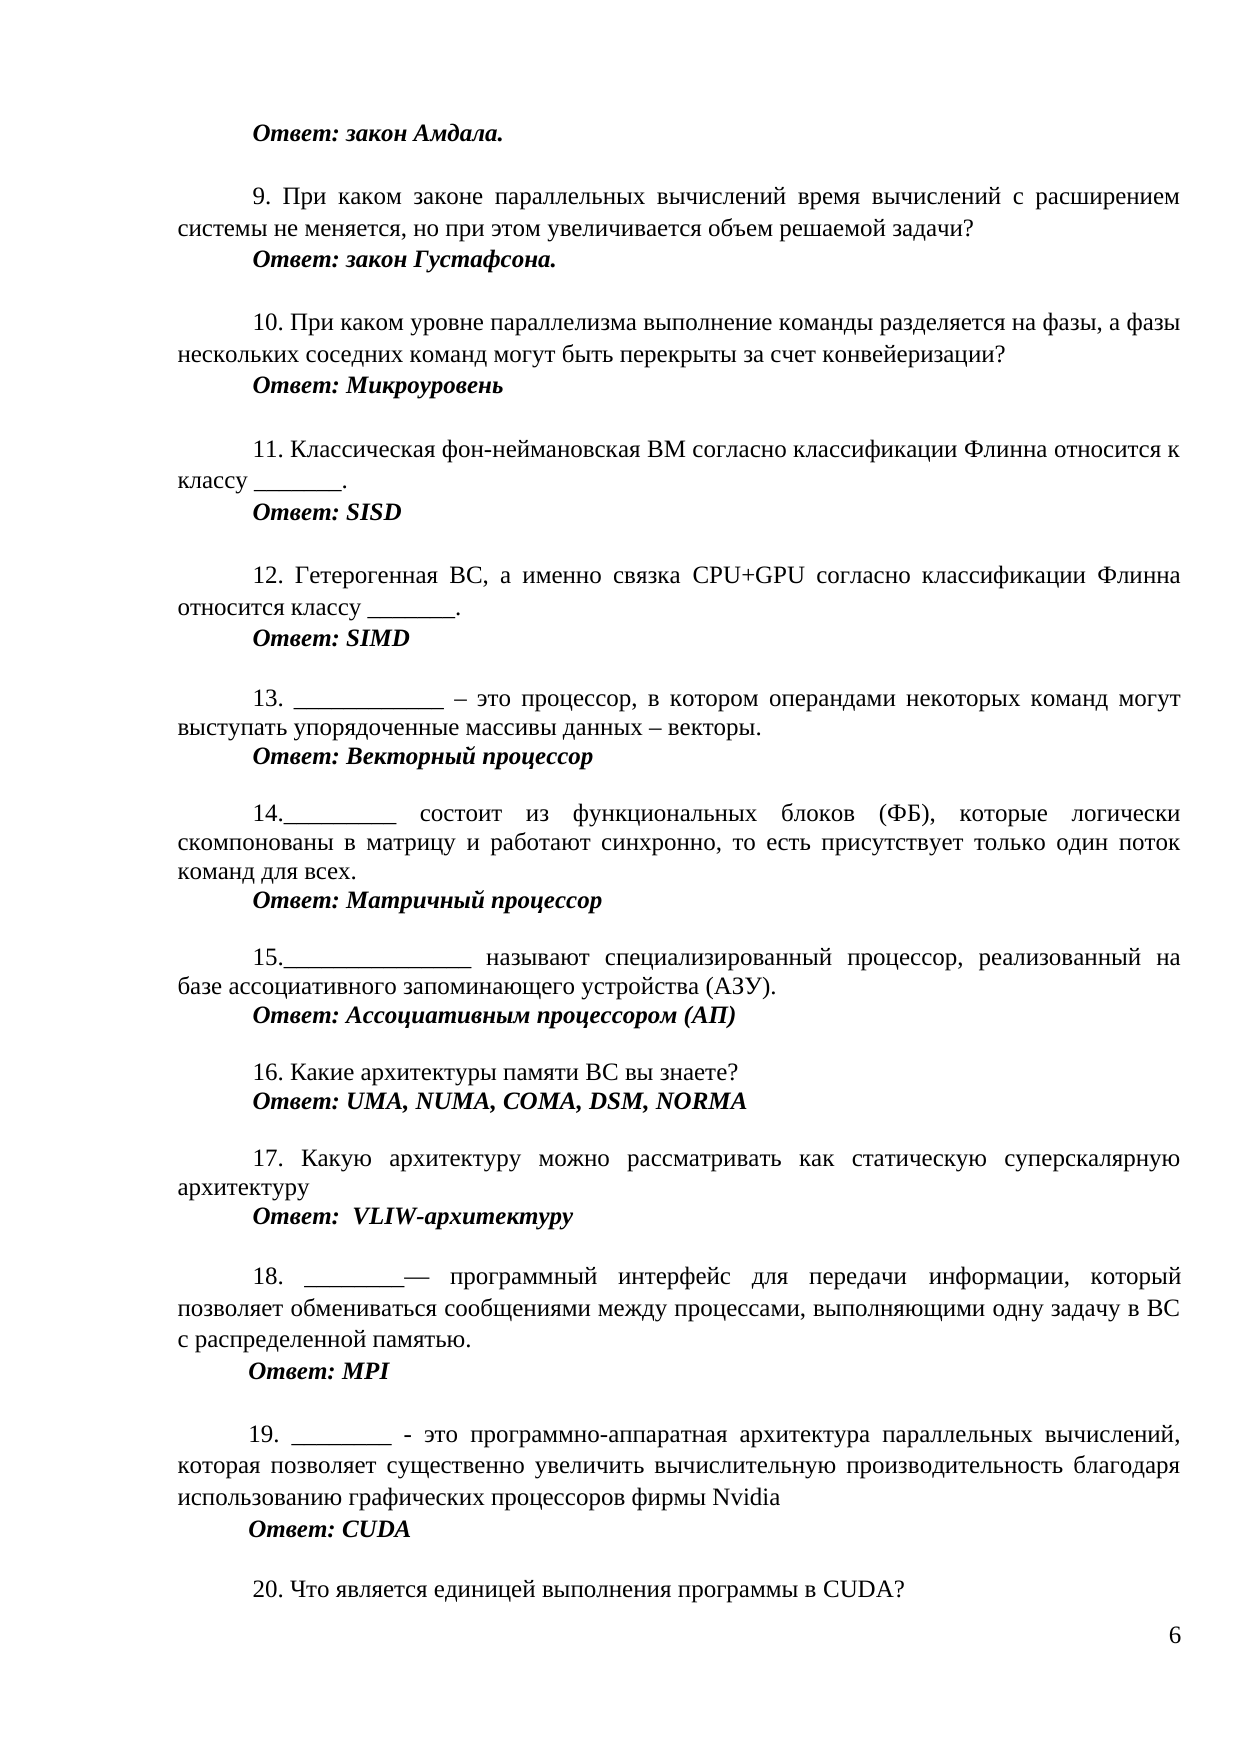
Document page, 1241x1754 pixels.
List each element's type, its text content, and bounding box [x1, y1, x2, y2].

list Ответ: CUDA [177, 1514, 1181, 1542]
text 13. ____________ – это процессор, в котором операндами некоторых команд могут выступать упорядоченные массивы данных – векторы. [177, 683, 1181, 741]
list 19. ________ - это программно-аппаратная архитектура параллельных вычислений, которая позволяет существенно увеличить вычислительную производительность благодаря использованию графических процессоров фирмы Nvidia [177, 1419, 1181, 1511]
text Ответ: Ассоциативным процессором (АП) [177, 1000, 1181, 1028]
text Ответ: VLIW-архитектуру [177, 1201, 1181, 1230]
text 14._________ состоит из функциональных блоков (ФБ), которые логически скомпонованы в матрицу и работают синхронно, то есть присутствует только один поток команд для всех. [177, 798, 1181, 885]
text 15._______________ называют специализированный процессор, реализованный на базе ассоциативного запоминающего устройства (АЗУ). [177, 942, 1181, 1000]
text 16. Какие архитектуры памяти ВС вы знаете? [177, 1057, 1181, 1086]
list 12. Гетерогенная ВС, а именно связка CPU+GPU согласно классификации Флинна относится классу _______. [177, 560, 1181, 620]
text Ответ: UMA, NUMA, COMA, DSM, NORMA [177, 1086, 1181, 1115]
list 10. При каком уровне параллелизма выполнение команды разделяется на фазы, а фазы нескольких соседних команд могут быть перекрыты за счет конвейеризации? [177, 307, 1181, 368]
list Ответ: закон Амдала. [177, 118, 1181, 147]
list Ответ: закон Густафсона. [177, 244, 1181, 273]
list Ответ: SIMD [177, 623, 1181, 652]
text 18. ________— программный интерфейс для передачи информации, который позволяет обмениваться сообщениями между процессами, выполняющими одну задачу в ВС с распределенной памятью. [177, 1261, 1181, 1353]
list 9. При каком законе параллельных вычислений время вычислений с расширением системы не меняется, но при этом увеличивается объем решаемой задачи? [177, 181, 1181, 242]
list 11. Классическая фон-неймановская ВМ согласно классификации Флинна относится к классу _______. [177, 434, 1181, 494]
text Ответ: Матричный процессор [177, 885, 1181, 913]
list Ответ: MPI [177, 1356, 1181, 1385]
list Ответ: SISD [177, 497, 1181, 526]
text Ответ: Векторный процессор [177, 741, 1181, 770]
text 20. Что является единицей выполнения программы в CUDA? [177, 1574, 1181, 1603]
text 17. Какую архитектуру можно рассматривать как статическую суперскалярную архитектуру [177, 1143, 1181, 1201]
list Ответ: Микроуровень [177, 371, 1181, 399]
